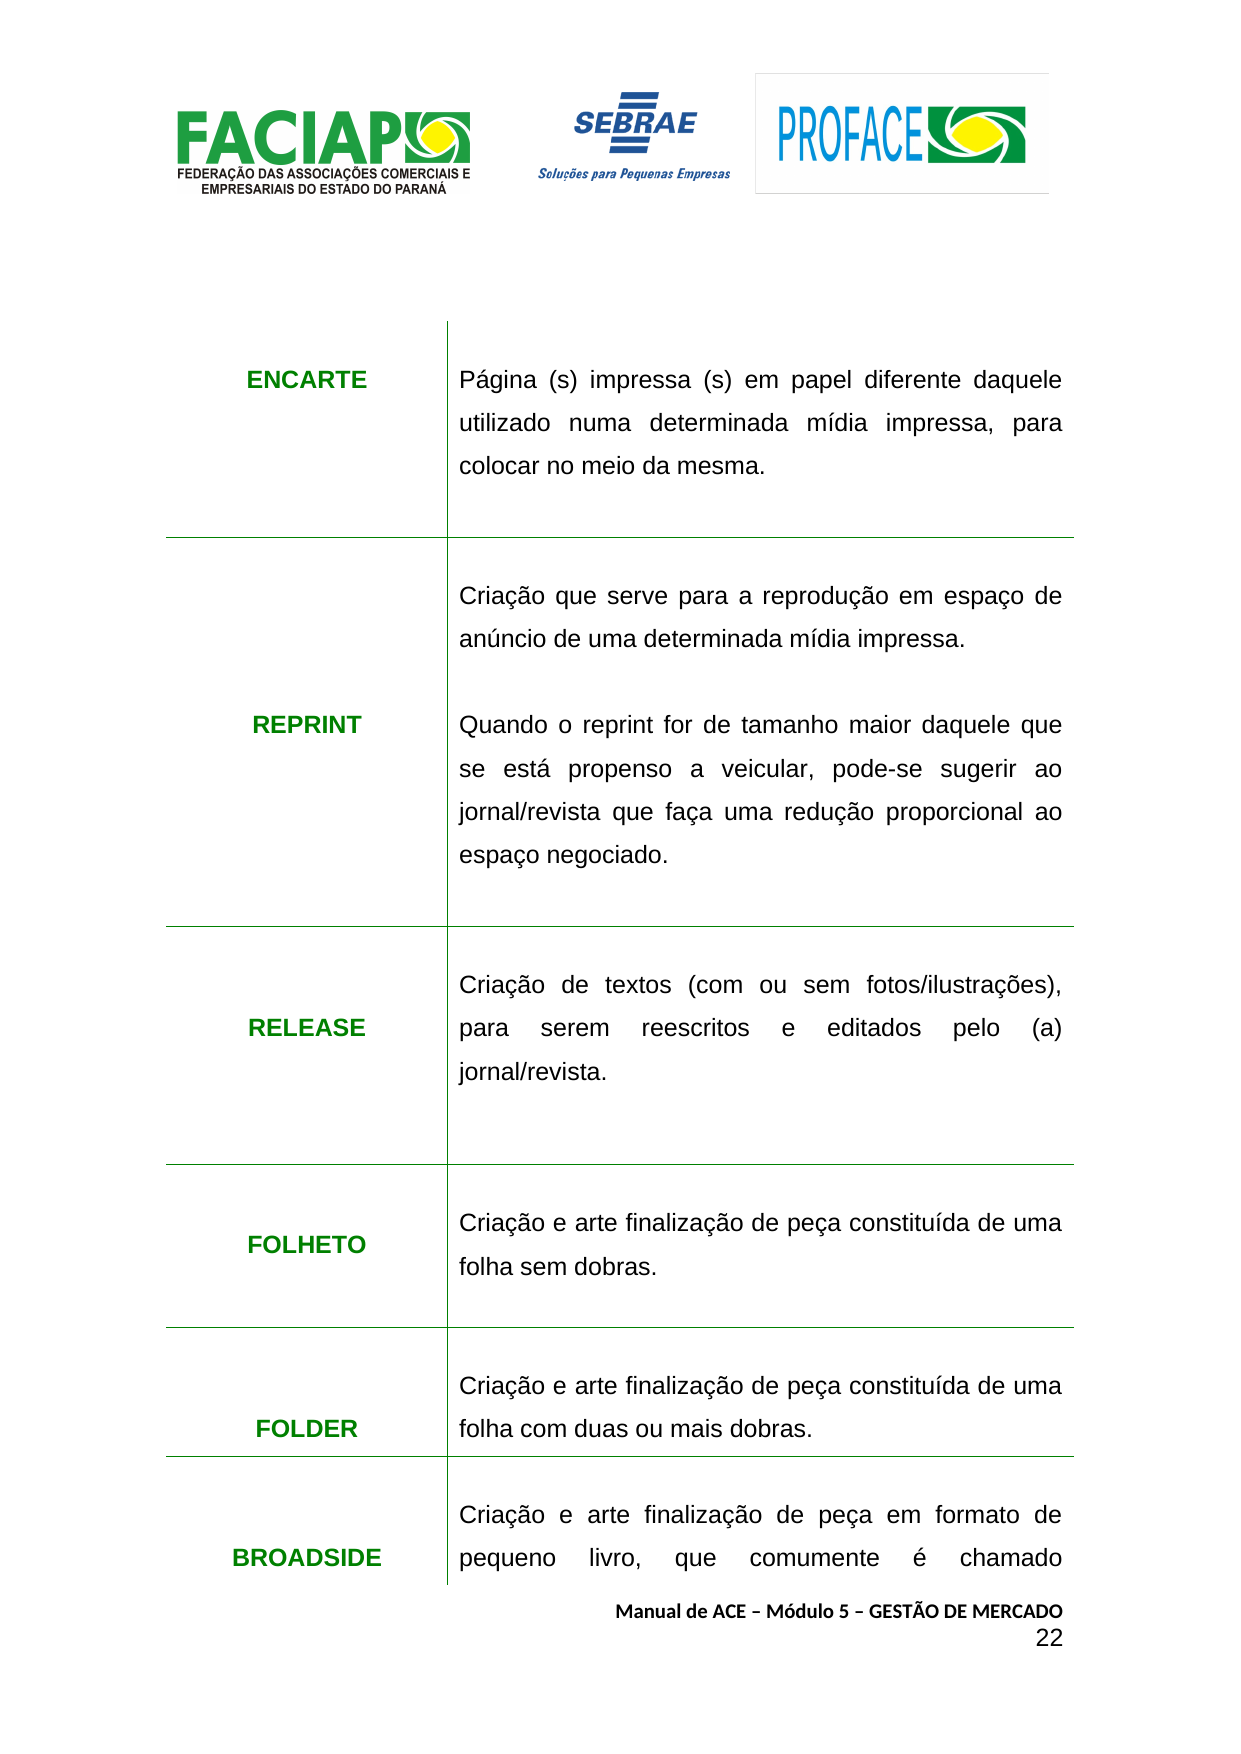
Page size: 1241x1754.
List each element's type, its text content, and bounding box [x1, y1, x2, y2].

table_cell RELEASE [166, 927, 447, 1164]
table_header ENCARTE [166, 321, 447, 537]
picture [521, 75, 730, 194]
table_cell Criação e arte finalização de peça constituída de uma folha com duas ou mais dobras. [448, 1328, 1074, 1456]
table_cell BROADSIDE [166, 1457, 447, 1585]
table_cell Criação de textos (com ou sem fotos/ilustrações), para serem reescritos e editados pelo (a) jornal/revista. [448, 927, 1074, 1164]
picture [177, 110, 470, 194]
picture [755, 73, 1049, 194]
table_cell REPRINT [166, 538, 447, 926]
table_header Página (s) impressa (s) em papel diferente daquele utilizado numa determinada mídia impressa, para colocar no meio da mesma. [448, 321, 1074, 537]
table_cell Criação que serve para a reprodução em espaço de anúncio de uma determinada mídia impressa. Quando o reprint for de tamanho maior daquele que se está propenso a veicular, pode-se sugerir ao jornal/revista que faça uma redução proporcional ao espaço negociado. [448, 538, 1074, 926]
table_cell Criação e arte finalização de peça em formato de pequeno livro, que comumente é chamado erroneamente de folder. [448, 1457, 1074, 1585]
table_cell Criação e arte finalização de peça constituída de uma folha sem dobras. [448, 1165, 1074, 1327]
table_cell FOLDER [166, 1328, 447, 1456]
table_cell FOLHETO [166, 1165, 447, 1327]
